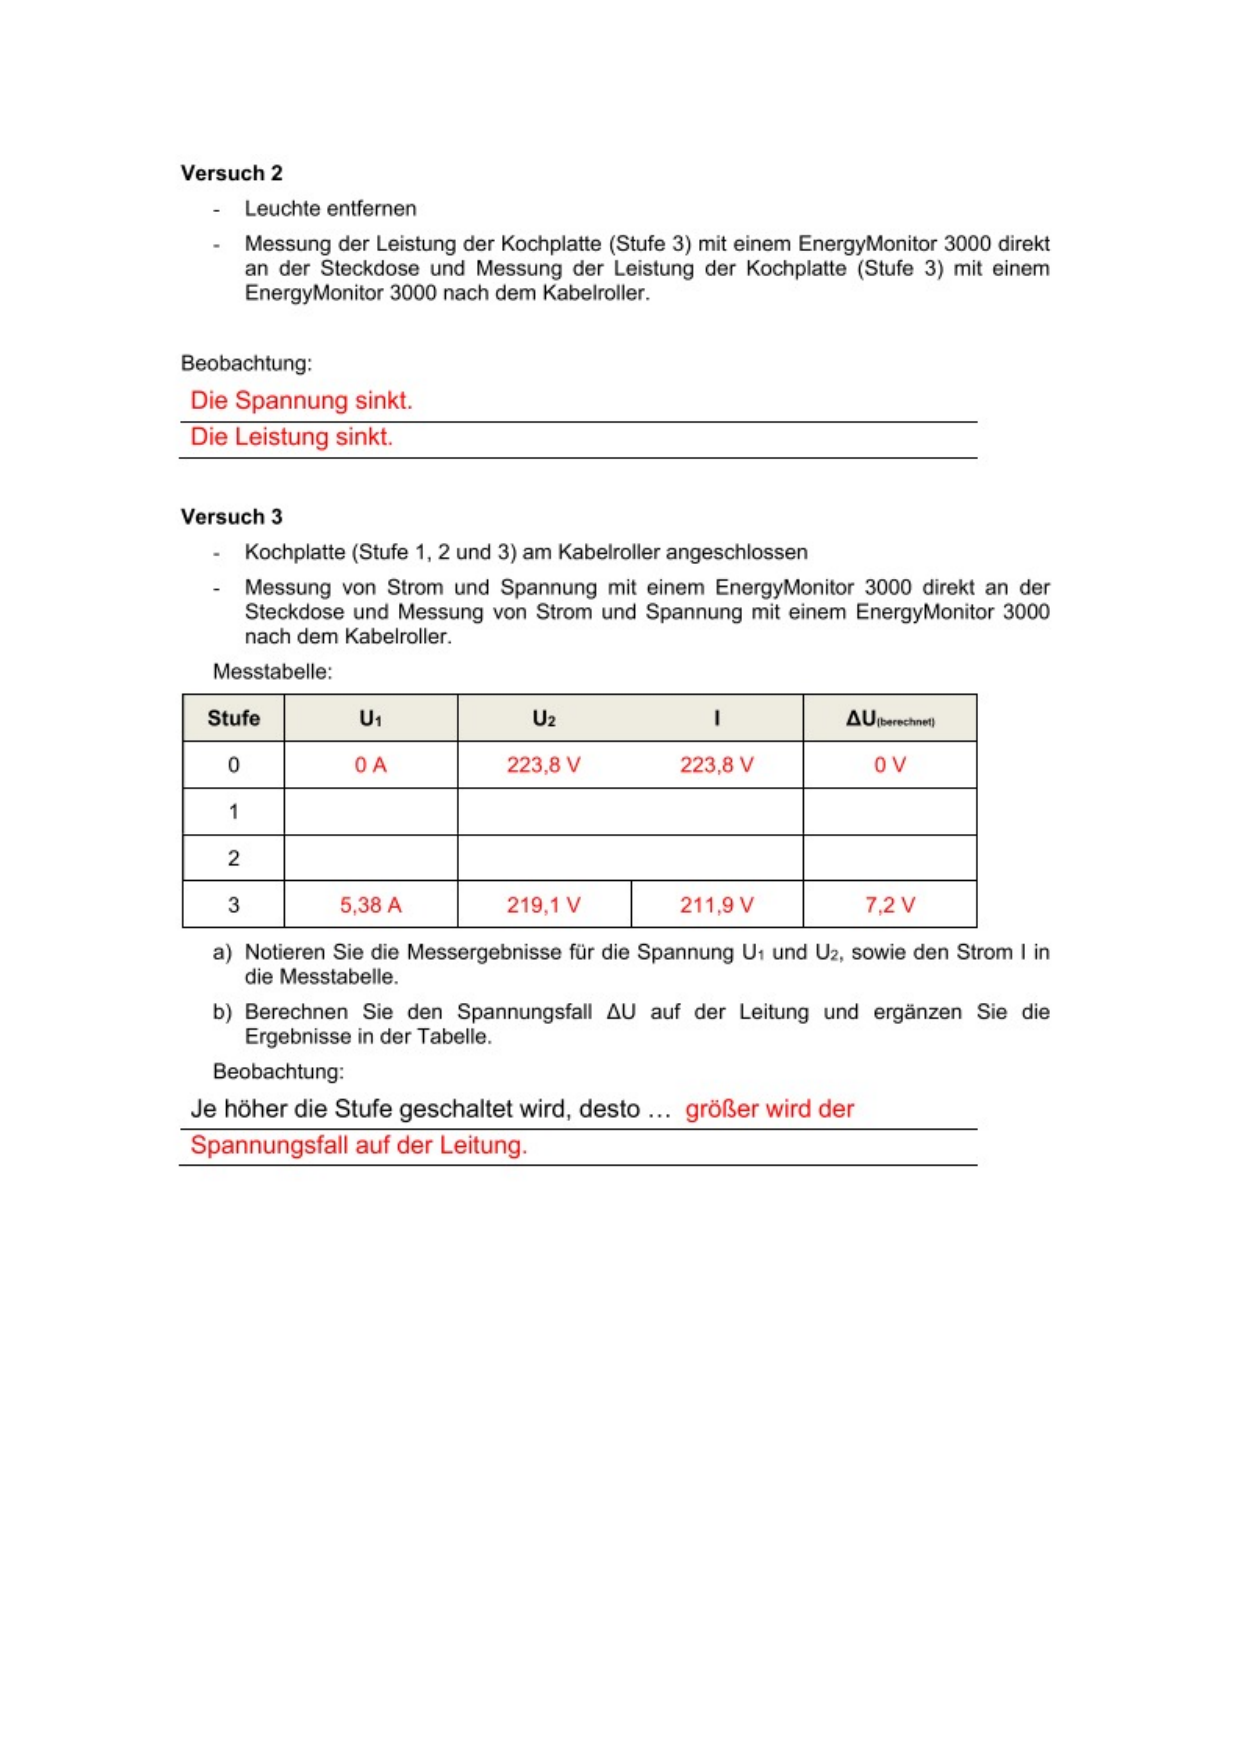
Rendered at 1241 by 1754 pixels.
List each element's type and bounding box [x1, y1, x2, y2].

picture [151, 154, 1089, 1196]
